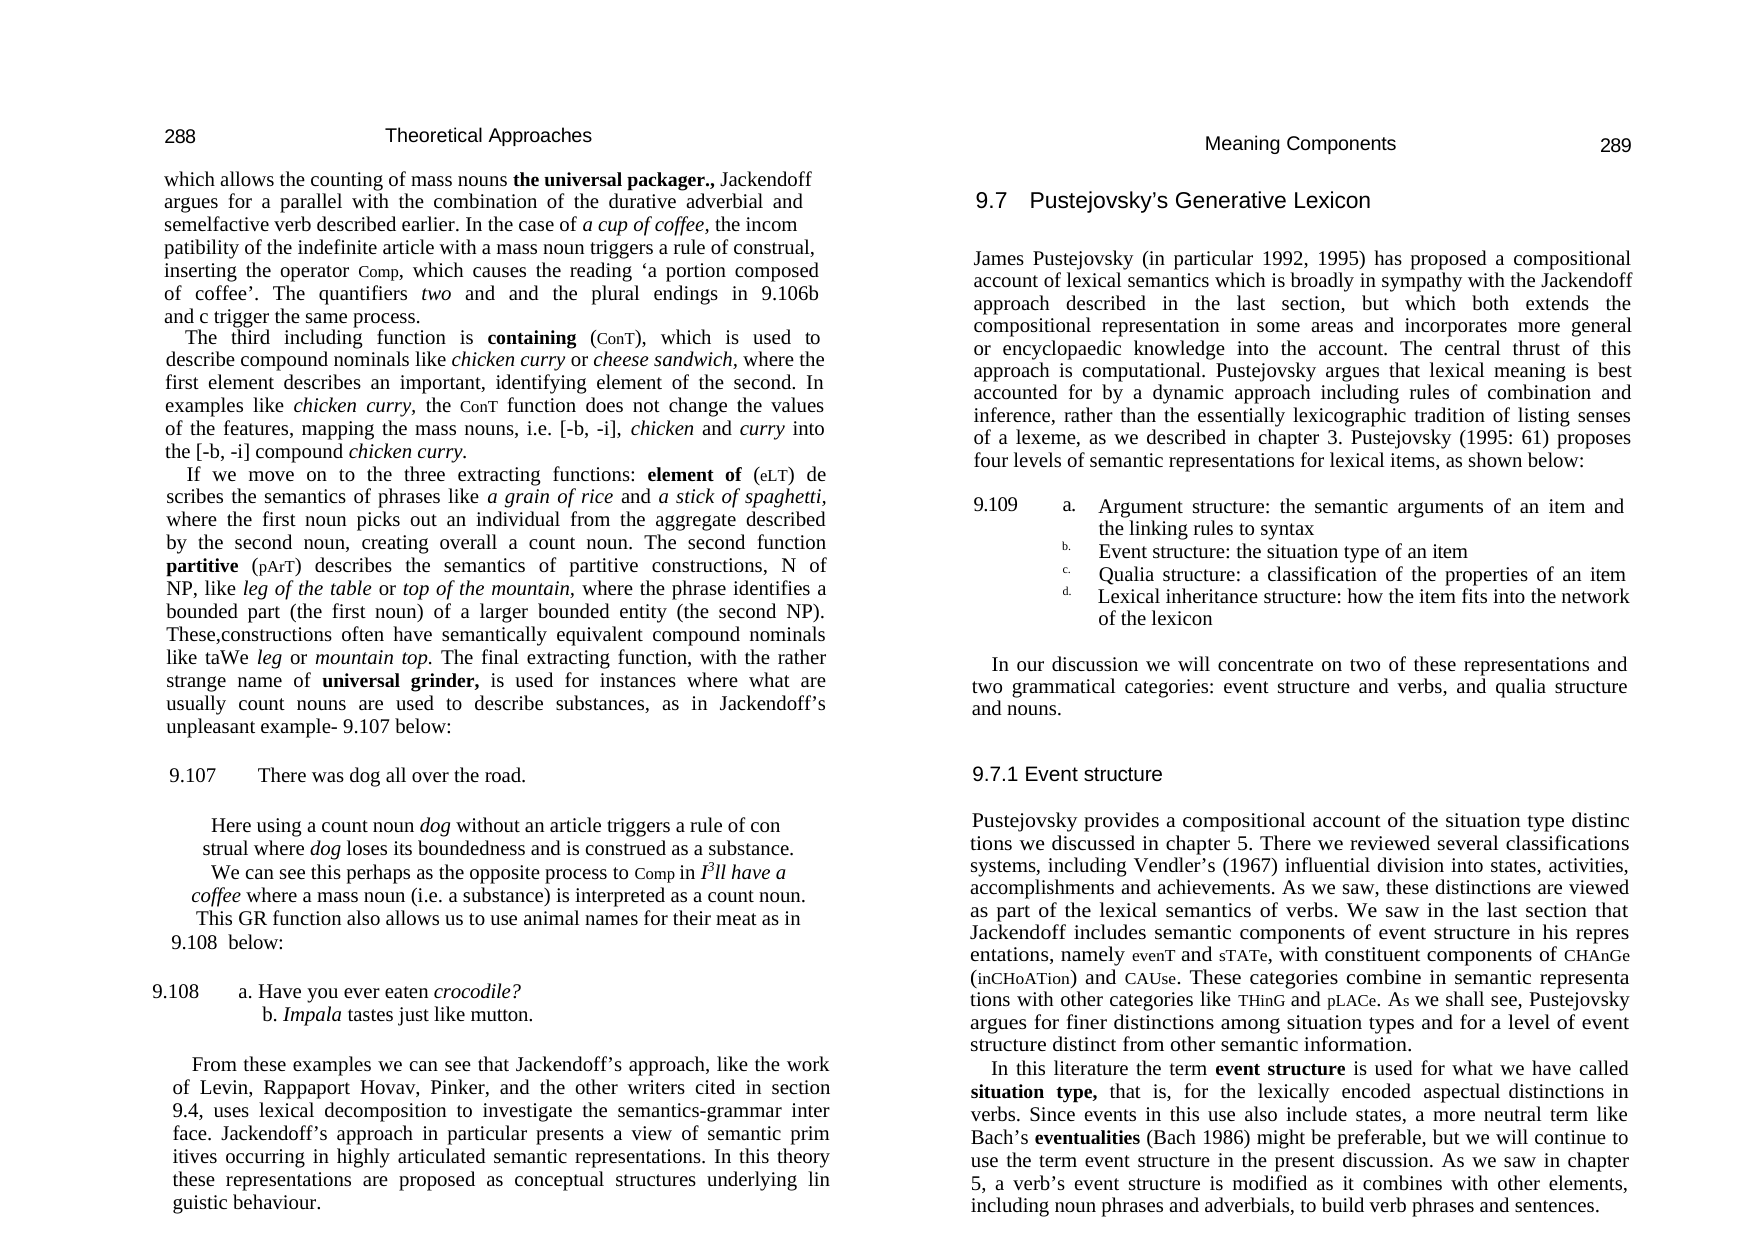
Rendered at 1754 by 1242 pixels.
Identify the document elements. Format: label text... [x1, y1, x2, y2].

text From these examples we can see that Jackendoff’s approach, like the work of Levin, Rappaport Hovav, Pinker, and the other writers cited in section 9.4, uses lexical decomposition to investigate the semantics-grammar inter­ face. Jackendoff’s approach in particular presents a view of semantic prim­ itives occurring in highly articulated semantic representations. In this theory these representations are proposed as conceptual structures underlying lin­ guistic behaviour. [172, 1053, 831, 1214]
list There was dog all over the road. [169, 763, 835, 787]
text In this literature the term event structure is used for what we have called situation type, that is, for the lexically encoded aspectual distinctions in verbs. Since events in this use also include states, a more neutral term like Bach’s eventualities (Bach 1986) might be preferable, but we will continue to use the term event structure in the present discussion. As we saw in chapter 5, a verb’s event structure is modified as it combines with other elements, including noun phrases and adverbials, to build verb phrases and sentences. [971, 1057, 1629, 1217]
text Pustejovsky provides a compositional account of the situation type distinc­ tions we discussed in chapter 5. There we reviewed several classifications systems, including Vendler’s (1967) influential division into states, activities, accomplishments and achievements. As we saw, these distinctions are viewed as part of the lexical semantics of verbs. We saw in the last section that Jackendoff includes semantic components of event structure in his repres­ entations, namely evenT and sTATe, with constituent components of CHAnGe (inCHoATion) and CAUse. These categories combine in semantic representa­ tions with other categories like THinG and pLACe. As we shall see, Pustejovsky argues for finer distinctions among situation types and for a level of event structure distinct from other semantic information. [970, 810, 1630, 1056]
text Here using a count noun dog without an article triggers a rule of con­ strual where dog loses its boundedness and is construed as a substance. We can see this perhaps as the opposite process to Comp in I3ll have a coffee where a mass noun (i.e. a substance) is interpreted as a count noun. This GR function also allows us to use animal names for their meat as in [186, 814, 806, 929]
text James Pustejovsky (in particular 1992, 1995) has proposed a compositional account of lexical semantics which is broadly in sympathy with the Jackendoff approach described in the last section, but which both extends the compositional representation in some areas and incorporates more general or encyclopaedic knowledge into the account. The central thrust of this approach is computational. Pustejovsky argues that lexical meaning is best accounted for by a dynamic approach including rules of combination and inference, rather than the essentially lexicographic tradition of listing senses of a lexeme, as we described in chapter 3. Pustejovsky (1995: 61) proposes four levels of semantic representations for lexical items, as shown below: [973, 248, 1632, 472]
text which allows the counting of mass nouns the universal packager., Jackendoff argues for a parallel with the combination of the durative adverbial and semelfactive verb described earlier. In the case of a cup of coffee, the incom­ patibility of the indefinite article with a mass noun triggers a rule of construal, inserting the operator Comp, which causes the reading ‘a portion composed of coffee’. The quantifiers two and and the plural endings in 9.106b and c trigger the same process. [164, 168, 834, 328]
text 288 Theoretical Approaches [164, 124, 835, 148]
text The third including function is containing (ConT), which is used to [185, 328, 835, 348]
list Qualia structure: a classification of the properties of an item [1062, 563, 1654, 586]
list below: [171, 930, 835, 954]
list Event structure [972, 762, 1654, 786]
text In our discussion we will concentrate on two of these representations and two grammatical categories: event structure and verbs, and qualia structure and nouns. [972, 654, 1628, 720]
text Meaning Components 289 [1204, 132, 1654, 157]
text describe compound nominals like chicken curry or cheese sandwich, where the first element describes an important, identifying element of the second. In examples like chicken curry, the ConT function does not change the values of the features, mapping the mass nouns, i.e. [-b, -i], chicken and curry into the [-b, -i] compound chicken curry. [165, 348, 825, 463]
text If we move on to the three extracting functions: element of (eLT) de­ scribes the semantics of phrases like a grain of rice and a stick of spaghetti, where the first noun picks out an individual from the aggregate described by the second noun, creating overall a count noun. The second function partitive (pArT) describes the semantics of partitive constructions, N of NP, like leg of the table or top of the mountain, where the phrase identifies a bounded part (the first noun) of a larger bounded entity (the second NP). These,constructions often have semantically equivalent compound nominals like taWe leg or mountain top. The final extracting function, with the rather strange name of universal grinder, is used for instances where what are usually count nouns are used to describe substances, as in Jackendoff’s unpleasant example- 9.107 below: [166, 463, 827, 738]
list Event structure: the situation type of an item [1062, 540, 1654, 563]
list a. Have you ever eaten crocodile? [152, 980, 542, 1003]
list Lexical inheritance structure: how the item fits into the network of the lexicon [1062, 586, 1629, 630]
subtitle Pustejovsky’s Generative Lexicon [975, 187, 1654, 213]
list a. Argument structure: the semantic arguments of an item and the linking rules to syntax [973, 494, 1629, 540]
text b. Impala tastes just like mutton. [152, 1003, 533, 1026]
